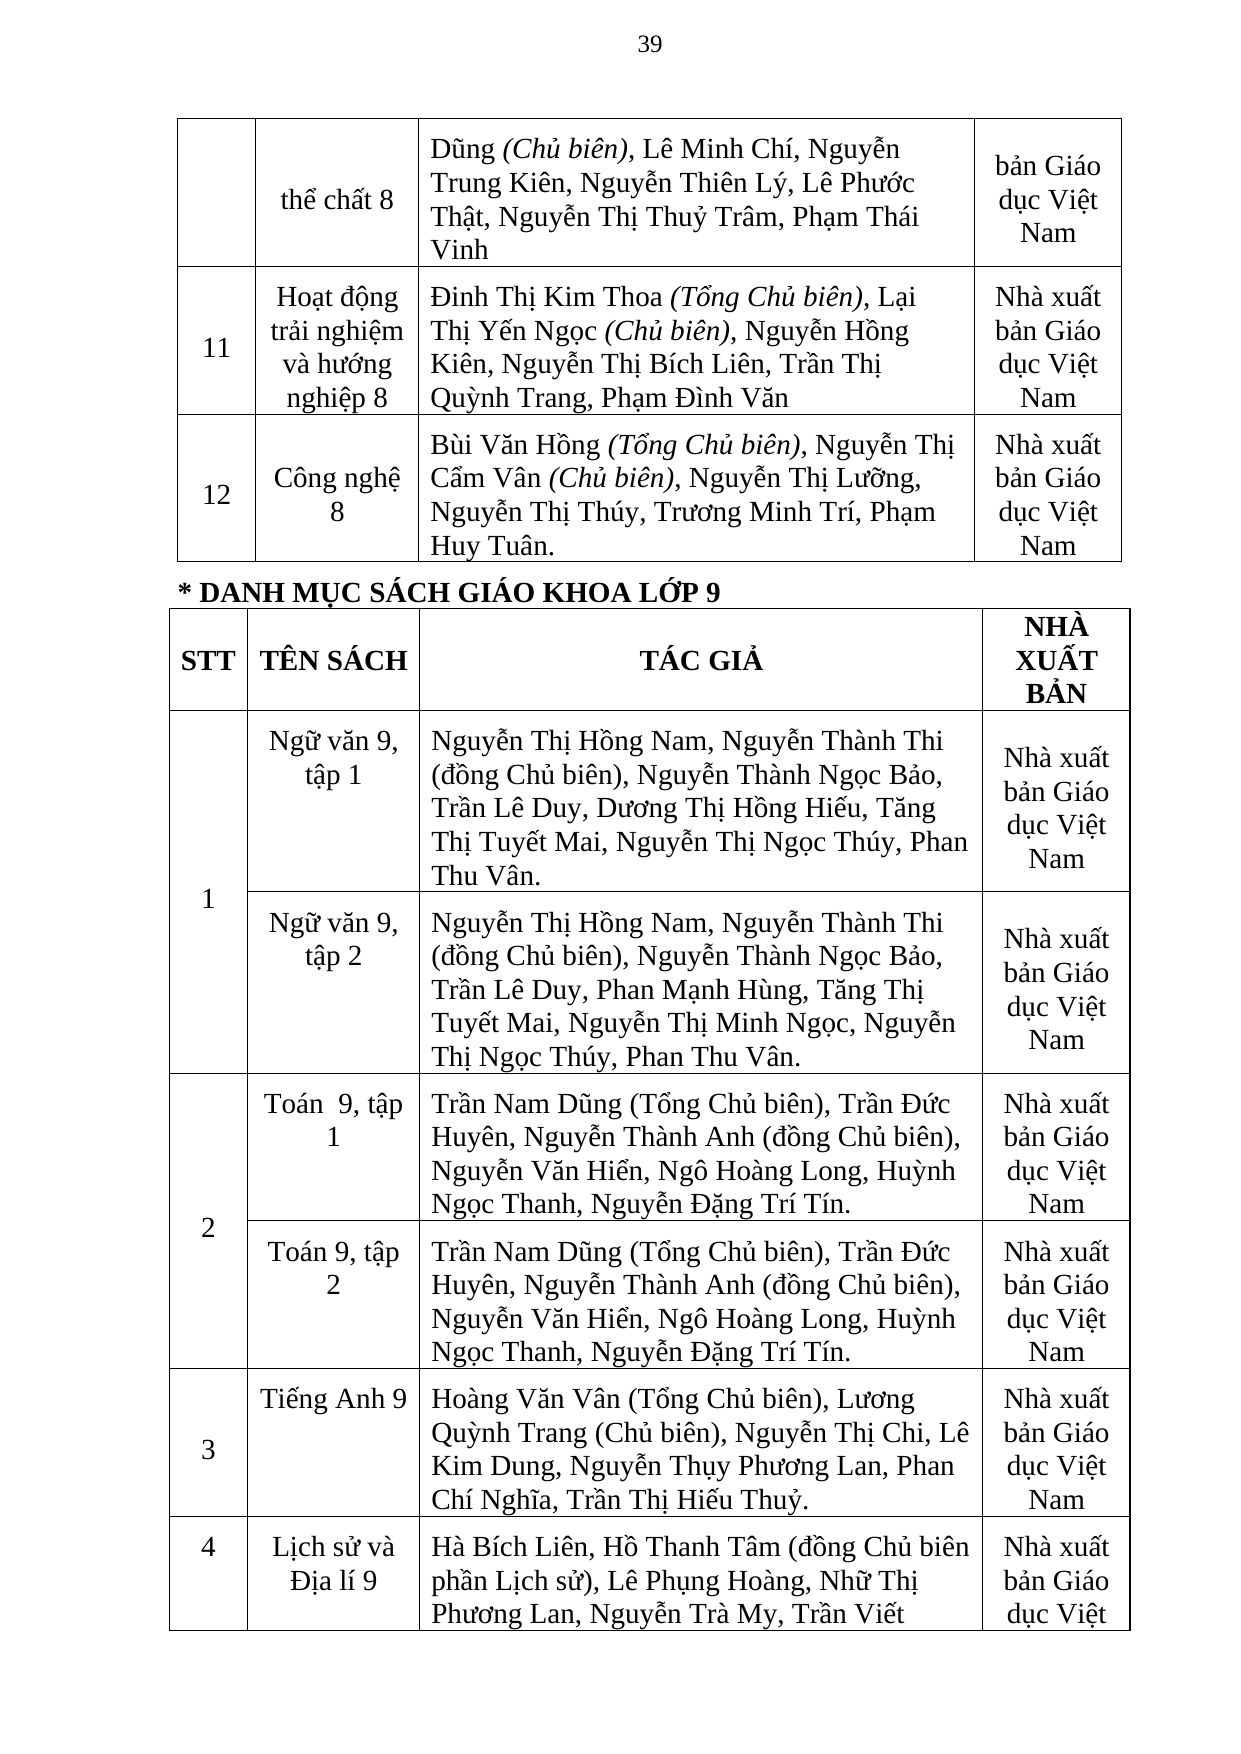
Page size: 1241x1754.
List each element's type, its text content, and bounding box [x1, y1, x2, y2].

table_cell Bùi Văn Hồng (Tổng Chủ biên), Nguyễn Thị Cẩm Vân (Chủ biên), Nguyễn Thị Lưỡng, Nguyễn Thị Thúy, Trương Minh Trí, Phạm Huy Tuân. [419, 415, 974, 561]
table_cell Nhà xuất bản Giáo dục Việt Nam [983, 892, 1129, 1072]
table_cell Toán 9, tập 1 [248, 1074, 419, 1220]
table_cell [419, 119, 974, 266]
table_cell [420, 1517, 982, 1630]
table_cell Nhà xuất bản Giáo dục Việt Nam [975, 267, 1121, 413]
table_cell Đinh Thị Kim Thoa (Tổng Chủ biên), Lại Thị Yến Ngọc (Chủ biên), Nguyễn Hồng Kiên, Nguyễn Thị Bích Liên, Trần Thị Quỳnh Trang, Phạm Đình Văn [419, 267, 974, 413]
table_header NHÀ XUẤT BẢN [983, 609, 1129, 710]
table_cell Công nghệ 8 [256, 415, 418, 561]
table_cell Nhà xuất bản Giáo dục Việt Nam [983, 1074, 1129, 1220]
table_cell 3 [170, 1369, 247, 1516]
table_cell Nhà xuất bản Giáo dục Việt Nam [983, 711, 1129, 891]
text * DANH MỤC SÁCH GIÁO KHOA LỚP 9 [177, 575, 1122, 608]
table_cell Hoàng Văn Vân (Tổng Chủ biên), Lương Quỳnh Trang (Chủ biên), Nguyễn Thị Chi, Lê Kim Dung, Nguyễn Thụy Phương Lan, Phan Chí Nghĩa, Trần Thị Hiếu Thuỷ. [420, 1369, 982, 1516]
table_cell Giáo dục thể chất 8 [256, 119, 418, 266]
table_header Tên sách [248, 609, 419, 710]
table_cell Nguyễn Thị Hồng Nam, Nguyễn Thành Thi (đồng Chủ biên), Nguyễn Thành Ngọc Bảo, Trần Lê Duy, Dương Thị Hồng Hiếu, Tăng Thị Tuyết Mai, Nguyễn Thị Ngọc Thúy, Phan Thu Vân. [420, 711, 982, 891]
table_cell 11 [178, 267, 255, 413]
table_cell Trần Nam Dũng (Tổng Chủ biên), Trần Đức Huyên, Nguyễn Thành Anh (đồng Chủ biên), Nguyễn Văn Hiển, Ngô Hoàng Long, Huỳnh Ngọc Thanh, Nguyễn Đặng Trí Tín. [420, 1221, 982, 1368]
table_cell Nhà xuất bản Giáo dục Việt Nam [983, 1369, 1129, 1516]
table_header STT [170, 609, 247, 710]
table_cell Toán 9, tập 2 [248, 1221, 419, 1368]
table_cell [975, 119, 1121, 266]
table_cell 10 [178, 119, 255, 266]
table_cell Hoạt động trải nghiệm và hướng nghiệp 8 [256, 267, 418, 413]
table_cell 2 [170, 1074, 247, 1368]
table_cell Nguyễn Thị Hồng Nam, Nguyễn Thành Thi (đồng Chủ biên), Nguyễn Thành Ngọc Bảo, Trần Lê Duy, Phan Mạnh Hùng, Tăng Thị Tuyết Mai, Nguyễn Thị Minh Ngọc, Nguyễn Thị Ngọc Thúy, Phan Thu Vân. [420, 892, 982, 1072]
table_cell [983, 1517, 1129, 1630]
table_cell Lịch sử và Địa lí 9 [248, 1517, 419, 1630]
table_cell Ngữ văn 9, tập 1 [248, 711, 419, 891]
table_cell 12 [178, 415, 255, 561]
table_cell Ngữ văn 9, tập 2 [248, 892, 419, 1072]
table_cell Nhà xuất bản Giáo dục Việt Nam [975, 415, 1121, 561]
table_cell 1 [170, 711, 247, 1072]
table_header TÁC GIẢ [420, 609, 982, 710]
table_cell Trần Nam Dũng (Tổng Chủ biên), Trần Đức Huyên, Nguyễn Thành Anh (đồng Chủ biên), Nguyễn Văn Hiển, Ngô Hoàng Long, Huỳnh Ngọc Thanh, Nguyễn Đặng Trí Tín. [420, 1074, 982, 1220]
table_cell Tiếng Anh 9 [248, 1369, 419, 1516]
table_cell 4 [170, 1517, 247, 1630]
table_cell Nhà xuất bản Giáo dục Việt Nam [983, 1221, 1129, 1368]
